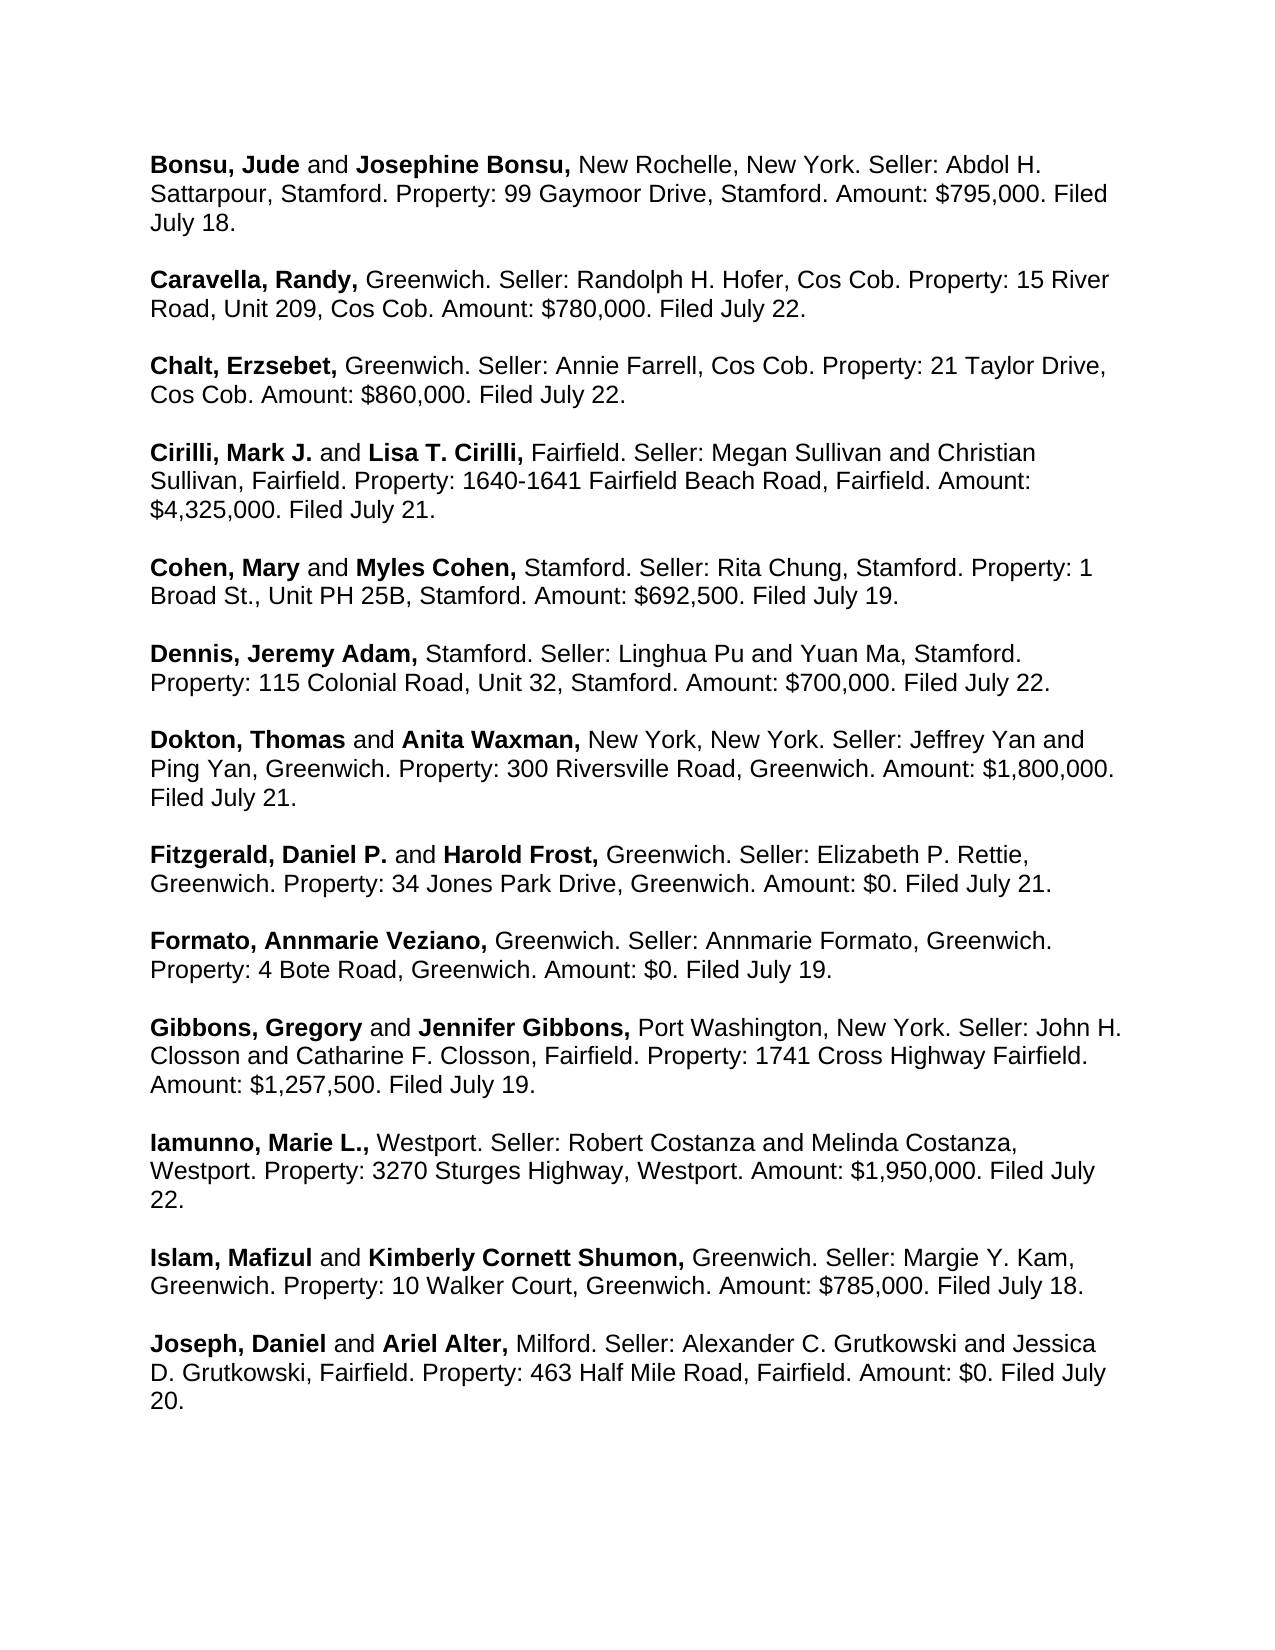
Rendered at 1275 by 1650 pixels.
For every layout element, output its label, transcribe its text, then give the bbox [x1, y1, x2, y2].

text Cohen, Mary and Myles Cohen, Stamford. Seller: Rita Chung, Stamford. Property: 1 Broad St., Unit PH 25B, Stamford. Amount: $692,500. Filed July 19. [150, 552, 1125, 610]
text Joseph, Daniel and Ariel Alter, Milford. Seller: Alexander C. Grutkowski and Jessica D. Grutkowski, Fairfield. Property: 463 Half Mile Road, Fairfield. Amount: $0. Filed July 20. [150, 1329, 1125, 1415]
text Caravella, Randy, Greenwich. Seller: Randolph H. Hofer, Cos Cob. Property: 15 River Road, Unit 209, Cos Cob. Amount: $780,000. Filed July 22. [150, 265, 1125, 322]
text Dokton, Thomas and Anita Waxman, New York, New York. Seller: Jeffrey Yan and Ping Yan, Greenwich. Property: 300 Riversville Road, Greenwich. Amount: $1,800,000. Filed July 21. [150, 725, 1125, 811]
text Iamunno, Marie L., Westport. Seller: Robert Costanza and Melinda Costanza, Westport. Property: 3270 Sturges Highway, Westport. Amount: $1,950,000. Filed July 22. [150, 1127, 1125, 1214]
text Islam, Mafizul and Kimberly Cornett Shumon, Greenwich. Seller: Margie Y. Kam, Greenwich. Property: 10 Walker Court, Greenwich. Amount: $785,000. Filed July 18. [150, 1242, 1125, 1300]
text Gibbons, Gregory and Jennifer Gibbons, Port Washington, New York. Seller: John H. Closson and Catharine F. Closson, Fairfield. Property: 1741 Cross Highway Fairfield. Amount: $1,257,500. Filed July 19. [150, 1012, 1125, 1099]
text Chalt, Erzsebet, Greenwich. Seller: Annie Farrell, Cos Cob. Property: 21 Taylor Drive, Cos Cob. Amount: $860,000. Filed July 22. [150, 351, 1125, 409]
text Dennis, Jeremy Adam, Stamford. Seller: Linghua Pu and Yuan Ma, Stamford. Property: 115 Colonial Road, Unit 32, Stamford. Amount: $700,000. Filed July 22. [150, 639, 1125, 696]
text Cirilli, Mark J. and Lisa T. Cirilli, Fairfield. Seller: Megan Sullivan and Christian Sullivan, Fairfield. Property: 1640-1641 Fairfield Beach Road, Fairfield. Amount: $4,325,000. Filed July 21. [150, 437, 1125, 524]
text Formato, Annmarie Veziano, Greenwich. Seller: Annmarie Formato, Greenwich. Property: 4 Bote Road, Greenwich. Amount: $0. Filed July 19. [150, 926, 1125, 984]
text Fitzgerald, Daniel P. and Harold Frost, Greenwich. Seller: Elizabeth P. Rettie, Greenwich. Property: 34 Jones Park Drive, Greenwich. Amount: $0. Filed July 21. [150, 840, 1125, 897]
text Bonsu, Jude and Josephine Bonsu, New Rochelle, New York. Seller: Abdol H. Sattarpour, Stamford. Property: 99 Gaymoor Drive, Stamford. Amount: $795,000. Filed July 18. [150, 150, 1125, 236]
